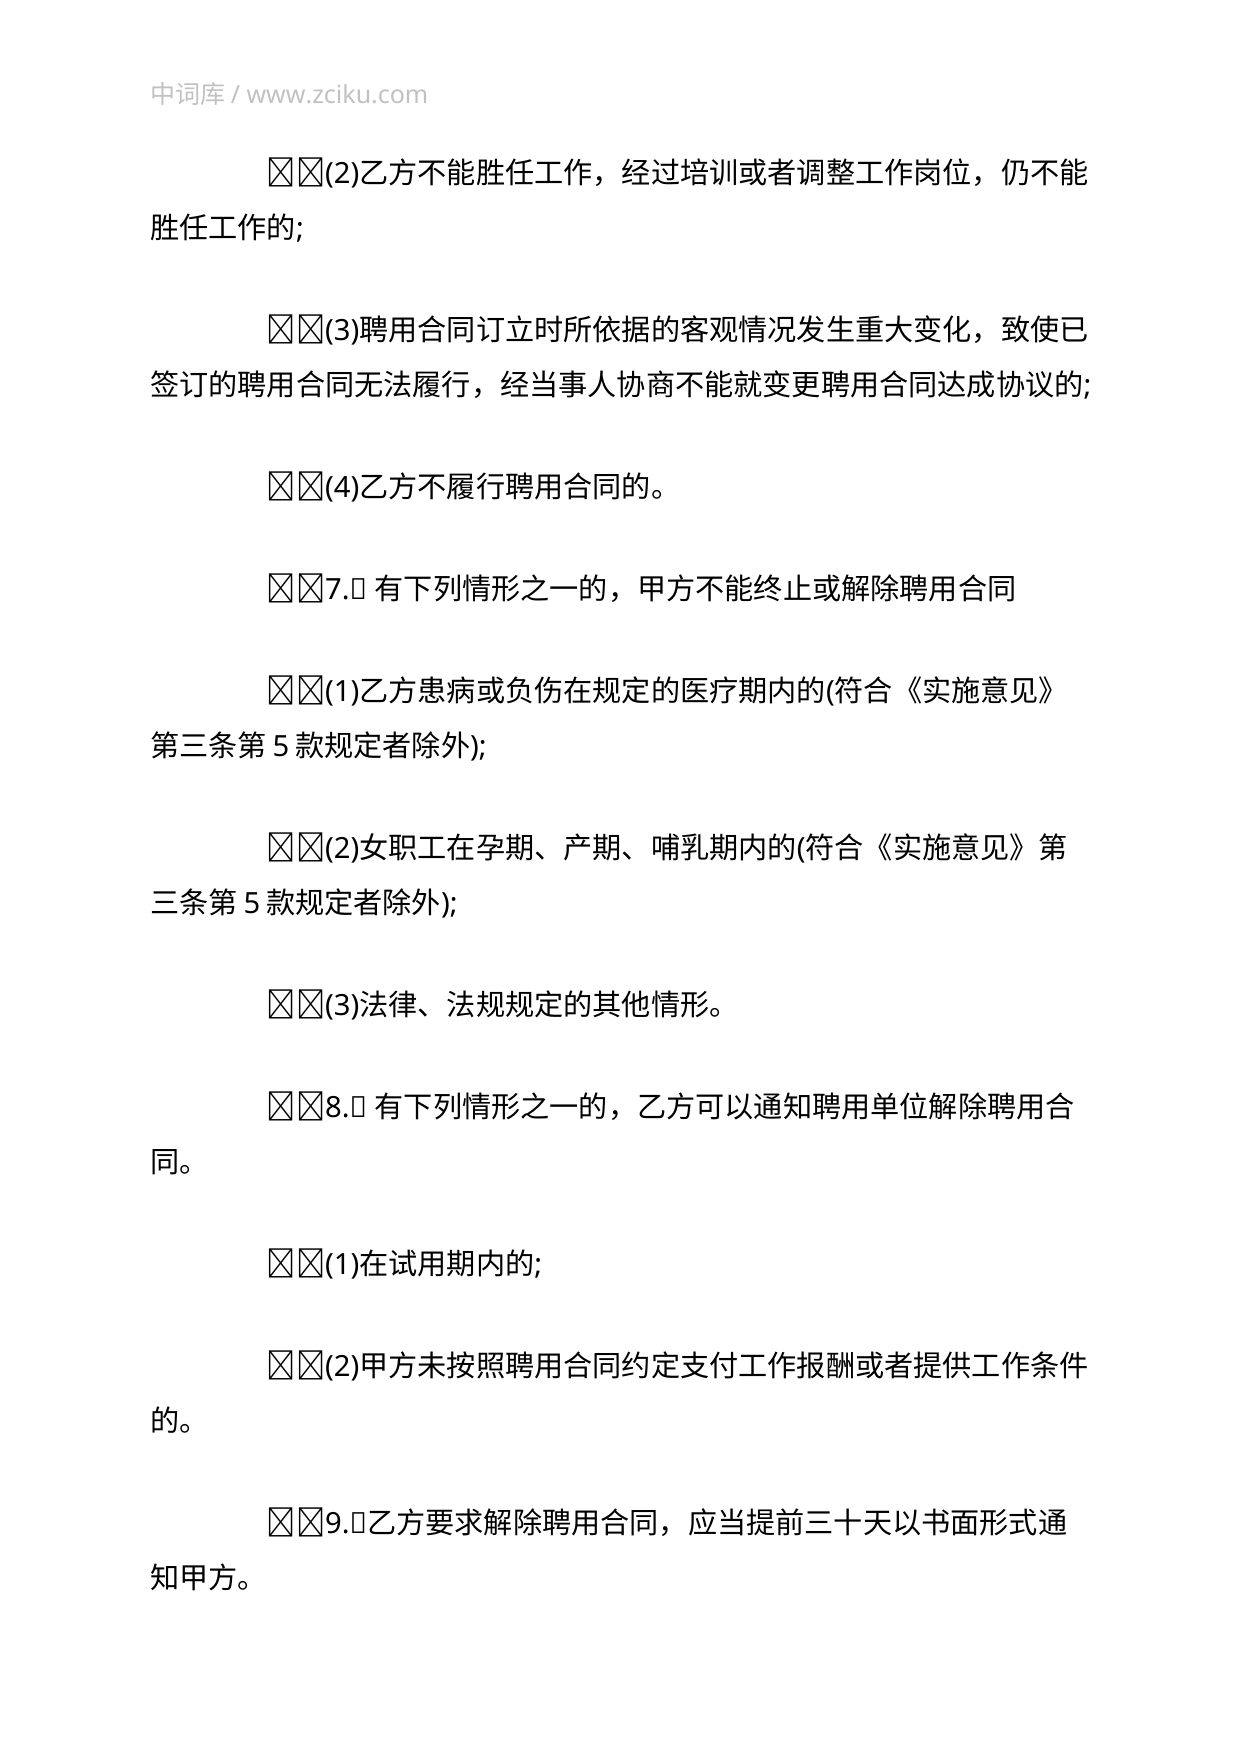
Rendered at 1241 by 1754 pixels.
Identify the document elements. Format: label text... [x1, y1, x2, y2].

text (1)乙方患病或负伤在规定的医疗期内的(符合《实施意见》第三条第5款规定者除外); [150, 668, 1090, 765]
text (3)法律、法规规定的其他情形。 [150, 982, 1090, 1024]
text (1)在试用期内的; [150, 1241, 1090, 1283]
text 9.乙方要求解除聘用合同，应当提前三十天以书面形式通知甲方。 [150, 1499, 1090, 1597]
text (3)聘用合同订立时所依据的客观情况发生重大变化，致使已签订的聘用合同无法履行，经当事人协商不能就变更聘用合同达成协议的; [150, 307, 1090, 404]
text (2)女职工在孕期、产期、哺乳期内的(符合《实施意见》第三条第5款规定者除外); [150, 825, 1090, 922]
text (2)甲方未按照聘用合同约定支付工作报酬或者提供工作条件的。 [150, 1343, 1090, 1440]
text (4)乙方不履行聘用合同的。 [150, 464, 1090, 506]
text (2)乙方不能胜任工作，经过培训或者调整工作岗位，仍不能胜任工作的; [150, 150, 1090, 247]
text 8. 有下列情形之一的，乙方可以通知聘用单位解除聘用合同。 [150, 1084, 1090, 1181]
text 7. 有下列情形之一的，甲方不能终止或解除聘用合同 [150, 566, 1090, 608]
